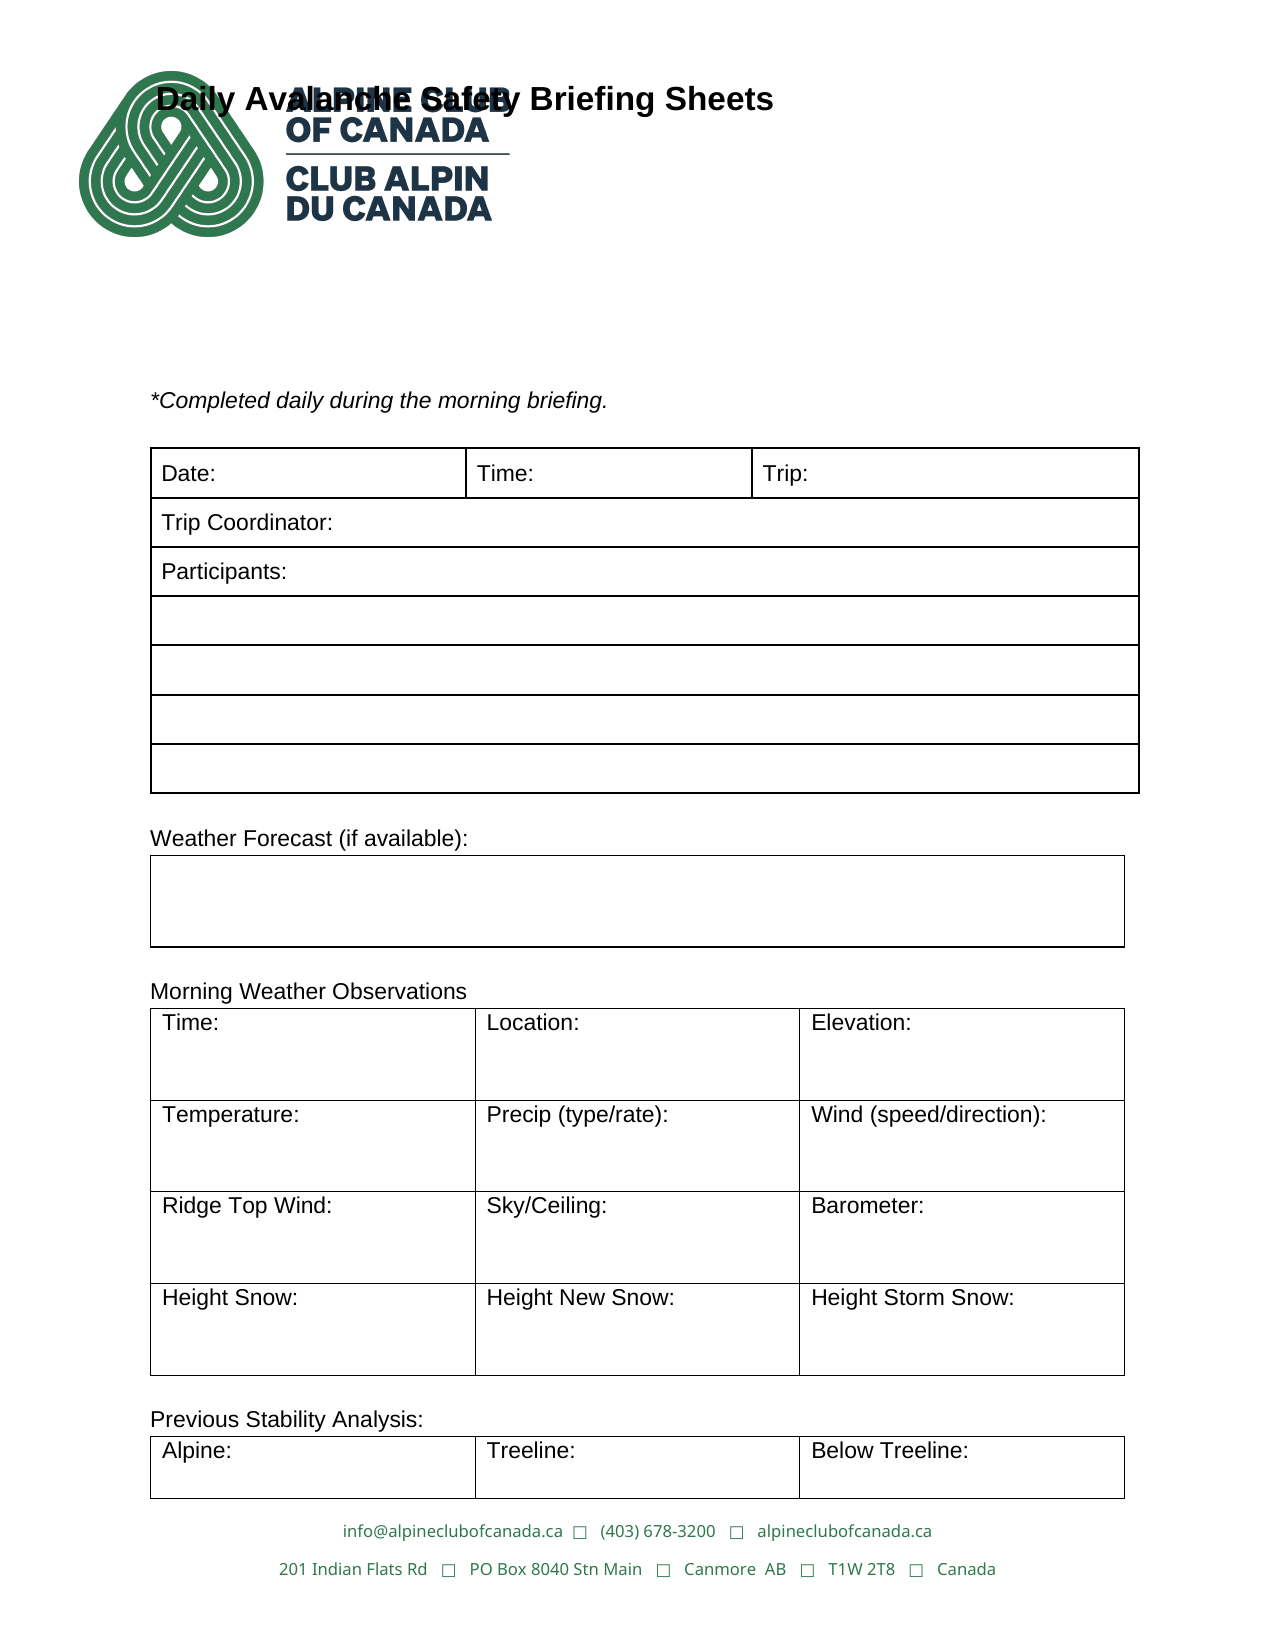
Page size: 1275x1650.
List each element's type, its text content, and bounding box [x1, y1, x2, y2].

table_header Alpine: [151, 1437, 475, 1497]
table_header Below Treeline: [800, 1437, 1124, 1497]
table_cell [152, 696, 1138, 743]
text Morning Weather Observations [150, 978, 1125, 1004]
table_header Location: [476, 1009, 799, 1099]
table_header Treeline: [476, 1437, 799, 1497]
text *Completed daily during the morning briefing. [150, 387, 1125, 413]
table_cell Ridge Top Wind: [151, 1192, 475, 1283]
table_cell Temperature: [151, 1101, 475, 1191]
table_cell Precip (type/rate): [476, 1101, 799, 1191]
table_cell [152, 597, 1138, 644]
table_header Date: [152, 449, 465, 497]
table_header Elevation: [800, 1009, 1124, 1099]
table_header Time: [467, 449, 751, 497]
table_cell Wind (speed/direction): [800, 1101, 1124, 1191]
table_cell Trip Coordinator: [152, 499, 1138, 546]
table_cell Height New Snow: [476, 1284, 799, 1374]
text Previous Stability Analysis: [150, 1406, 1125, 1432]
table_cell Height Storm Snow: [800, 1284, 1124, 1374]
table_cell Sky/Ceiling: [476, 1192, 799, 1283]
table_header Time: [151, 1009, 475, 1099]
table_cell [152, 745, 1138, 792]
table_header [151, 856, 1124, 946]
table_cell Height Snow: [151, 1284, 475, 1374]
text Weather Forecast (if available): [150, 824, 1125, 851]
table_cell [152, 646, 1138, 694]
table_cell Barometer: [800, 1192, 1124, 1283]
picture [79, 71, 510, 237]
table_header Trip: [753, 449, 1138, 497]
table_cell Participants: [152, 548, 1138, 595]
